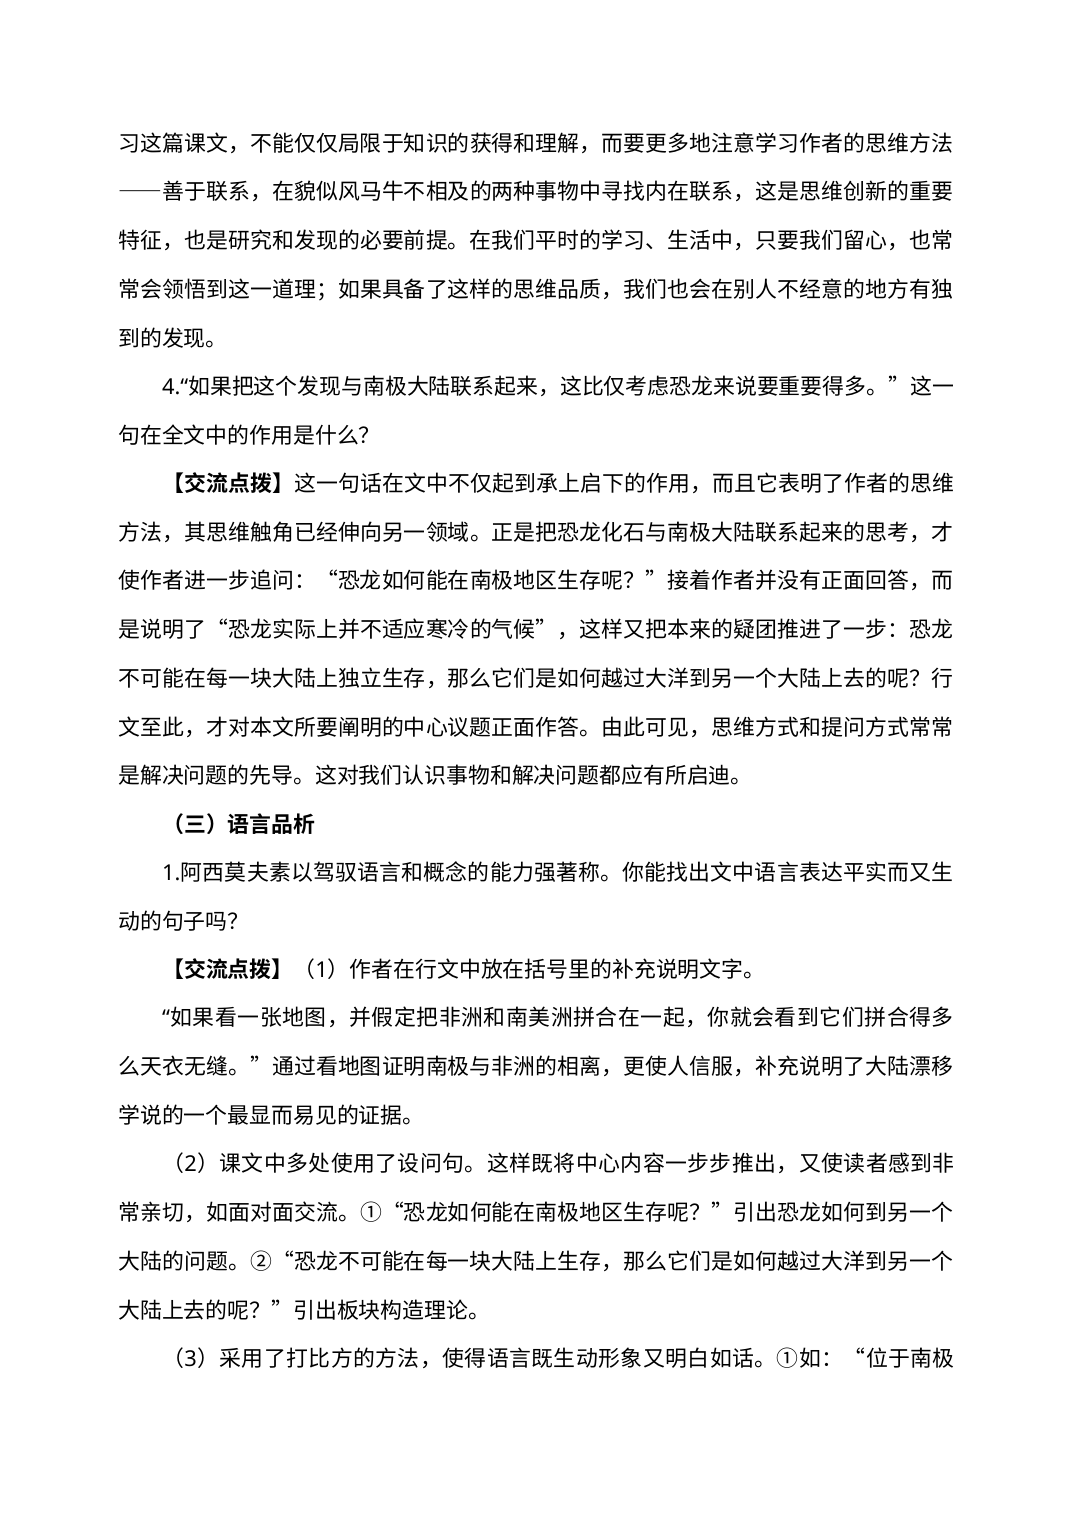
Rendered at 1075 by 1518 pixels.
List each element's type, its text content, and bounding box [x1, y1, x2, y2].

text 【交流点拨】（1）作者在行文中放在括号里的补充说明文字。 [118, 952, 957, 984]
text 1.阿西莫夫素以驾驭语言和概念的能力强著称。你能找出文中语言表达平实而又生动的句子吗？ [118, 855, 957, 936]
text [118, 125, 957, 353]
text （2）课文中多处使用了设问句。这样既将中心内容一步步推出，又使读者感到非常亲切，如面对面交流。①“恐龙如何能在南极地区生存呢？”引出恐龙如何到另一个大陆的问题。②“恐龙不可能在每一块大陆上生存，那么它们是如何越过大洋到另一个大陆上去的呢？”引出板块构造理论。 [118, 1146, 957, 1325]
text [118, 1341, 957, 1373]
text 【交流点拨】这一句话在文中不仅起到承上启下的作用，而且它表明了作者的思维方法，其思维触角已经伸向另一领域。正是把恐龙化石与南极大陆联系起来的思考，才使作者进一步追问：“恐龙如何能在南极地区生存呢？”接着作者并没有正面回答，而是说明了“恐龙实际上并不适应寒冷的气候”，这样又把本来的疑团推进了一步：恐龙不可能在每一块大陆上独立生存，那么它们是如何越过大洋到另一个大陆上去的呢？行文至此，才对本文所要阐明的中心议题正面作答。由此可见，思维方式和提问方式常常是解决问题的先导。这对我们认识事物和解决问题都应有所启迪。 [118, 466, 957, 791]
text 4.“如果把这个发现与南极大陆联系起来，这比仅考虑恐龙来说要重要得多。”这一句在全文中的作用是什么？ [118, 368, 957, 450]
text （三）语言品析 [118, 806, 957, 839]
text “如果看一张地图，并假定把非洲和南美洲拼合在一起，你就会看到它们拼合得多么天衣无缝。”通过看地图证明南极与非洲的相离，更使人信服，补充说明了大陆漂移学说的一个最显而易见的证据。 [118, 1000, 957, 1130]
